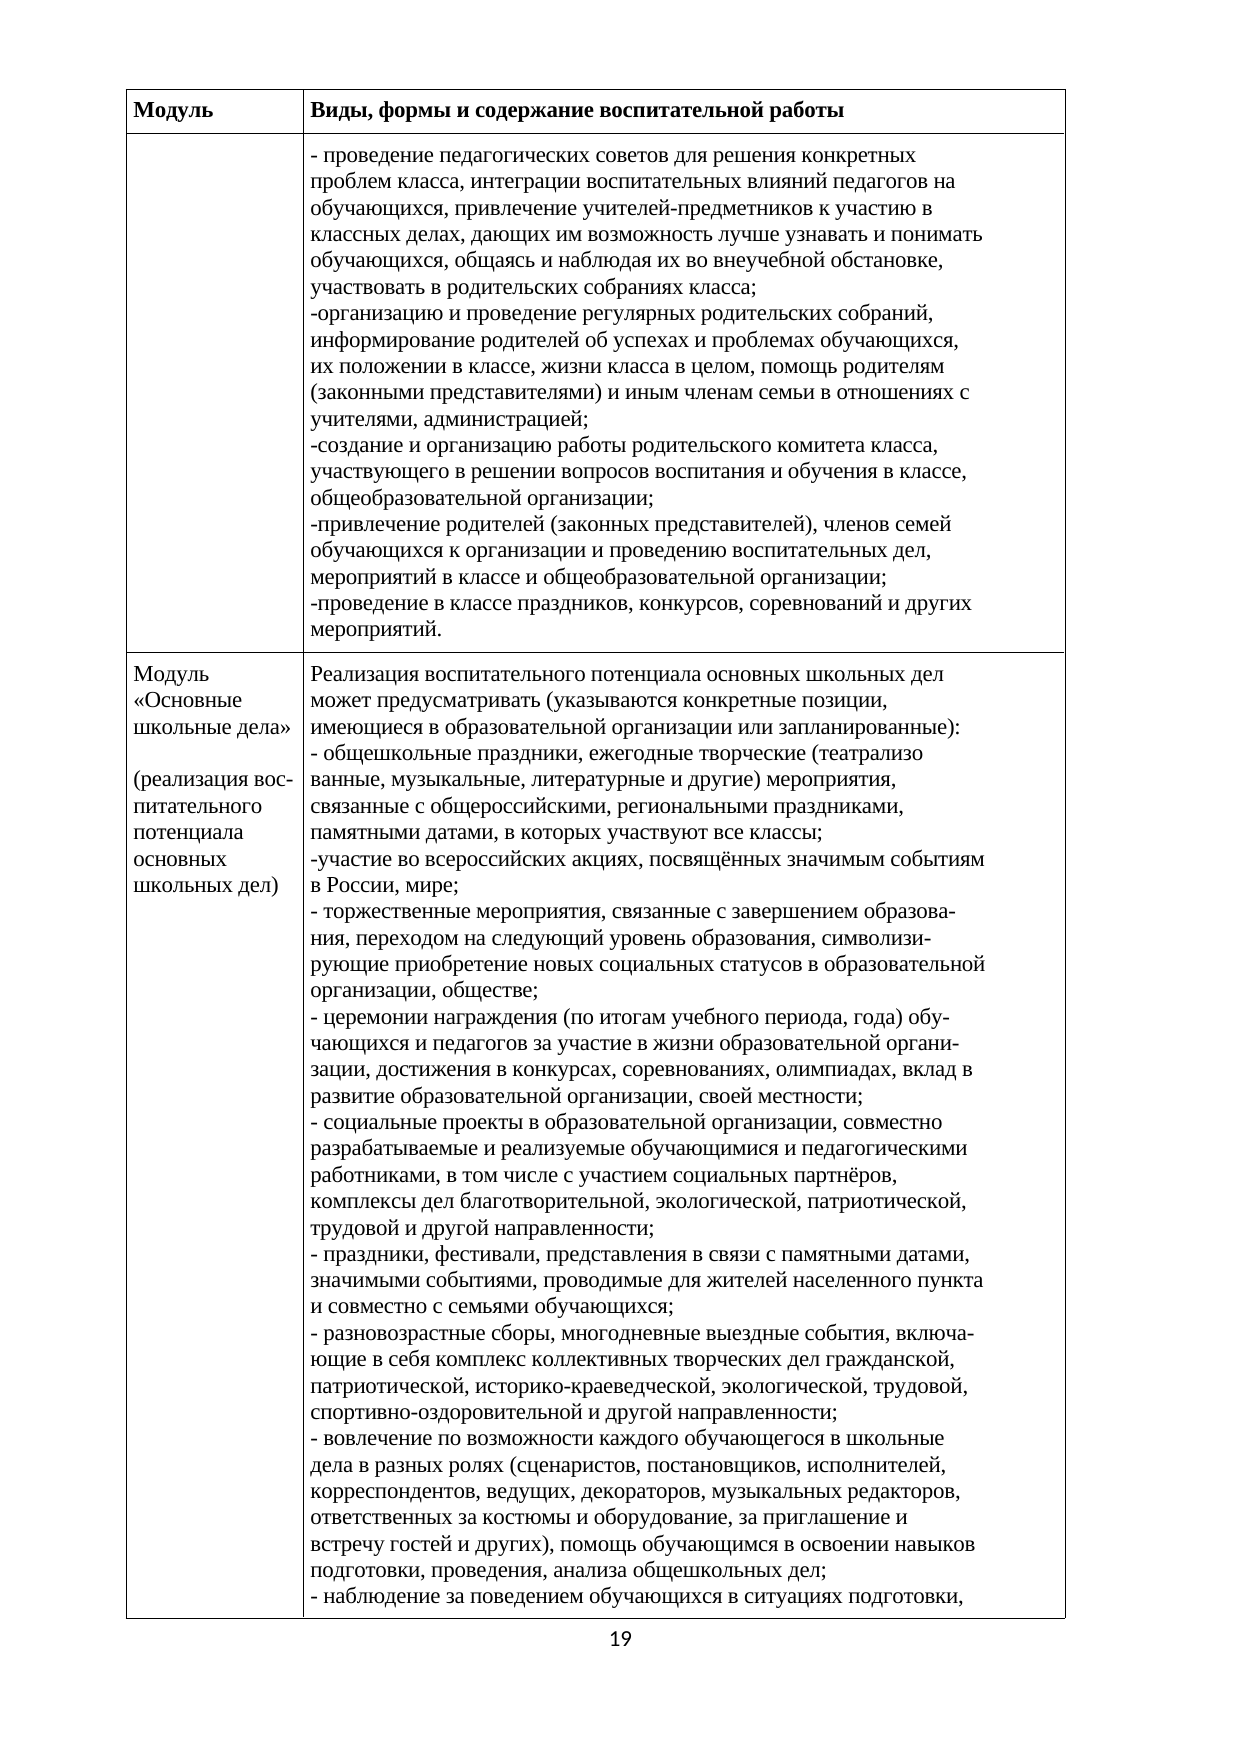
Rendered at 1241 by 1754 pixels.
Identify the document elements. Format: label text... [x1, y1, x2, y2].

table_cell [127, 134, 303, 652]
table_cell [304, 652, 1065, 1617]
table_header Виды, формы и содержание воспитательной работы [304, 90, 1065, 133]
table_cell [127, 653, 303, 1617]
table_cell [304, 133, 1065, 652]
table_header Модуль [127, 90, 303, 133]
